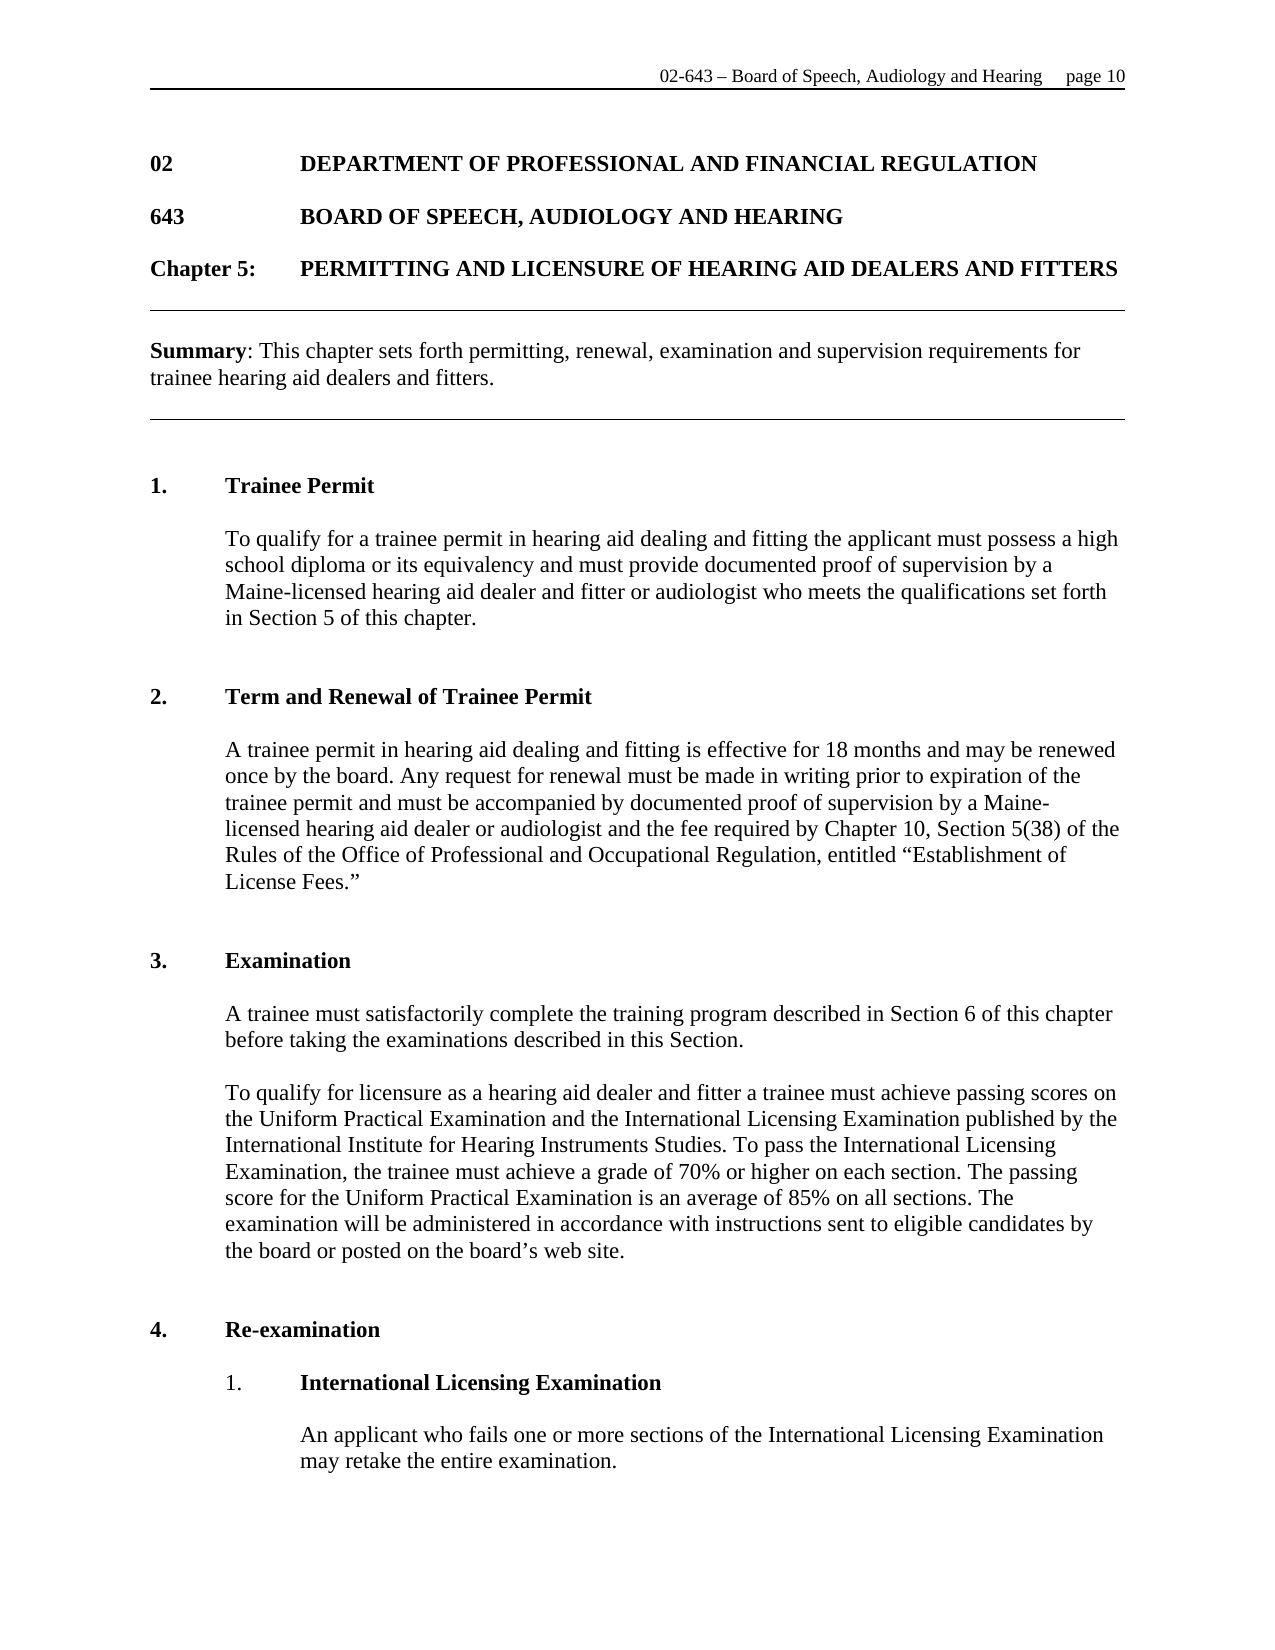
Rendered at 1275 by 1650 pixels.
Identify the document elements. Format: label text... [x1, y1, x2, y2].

text An applicant who fails one or more sections of the International Licensing Examination may retake the entire examination. [300, 1421, 1125, 1474]
text 4. Re-examination [150, 1316, 1125, 1342]
text 02 DEPARTMENT OF PROFESSIONAL AND FINANCIAL REGULATION [150, 150, 1125, 176]
text A trainee must satisfactorily complete the training program described in Section 6 of this chapter before taking the examinations described in this Section. [225, 999, 1125, 1052]
text Summary: This chapter sets forth permitting, renewal, examination and supervision requirements for trainee hearing aid dealers and fitters. [150, 338, 1125, 390]
text 3. Examination [150, 947, 1125, 973]
text 1. International Licensing Examination [225, 1368, 1125, 1395]
text To qualify for a trainee permit in hearing aid dealing and fitting the applicant must possess a high school diploma or its equivalency and must provide documented proof of supervision by a Maine-licensed hearing aid dealer and fitter or audiologist who meets the qualifications set forth in Section 5 of this chapter. [225, 525, 1125, 631]
text Chapter 5: PERMITTING AND LICENSURE OF HEARING AID DEALERS AND FITTERS [150, 255, 1125, 282]
text To qualify for licensure as a hearing aid dealer and fitter a trainee must achieve passing scores on the Uniform Practical Examination and the International Licensing Examination published by the International Institute for Hearing Instruments Studies. To pass the International Licensing Examination, the trainee must achieve a grade of 70% or higher on each section. The passing score for the Uniform Practical Examination is an average of 85% on all sections. The examination will be administered in accordance with instructions sent to eligible candidates by the board or posted on the board’s web site. [225, 1079, 1125, 1263]
text 1. Trainee Permit [150, 472, 1125, 499]
text A trainee permit in hearing aid dealing and fitting is effective for 18 months and may be renewed once by the board. Any request for renewal must be made in writing prior to expiration of the trainee permit and must be accompanied by documented proof of supervision by a Maine-licensed hearing aid dealer or audiologist and the fee required by Chapter 10, Section 5(38) of the Rules of the Office of Professional and Occupational Regulation, entitled “Establishment of License Fees.” [225, 736, 1125, 894]
text 643 BOARD OF SPEECH, AUDIOLOGY AND HEARING [150, 203, 1125, 229]
text 2. Term and Renewal of Trainee Permit [150, 683, 1125, 710]
